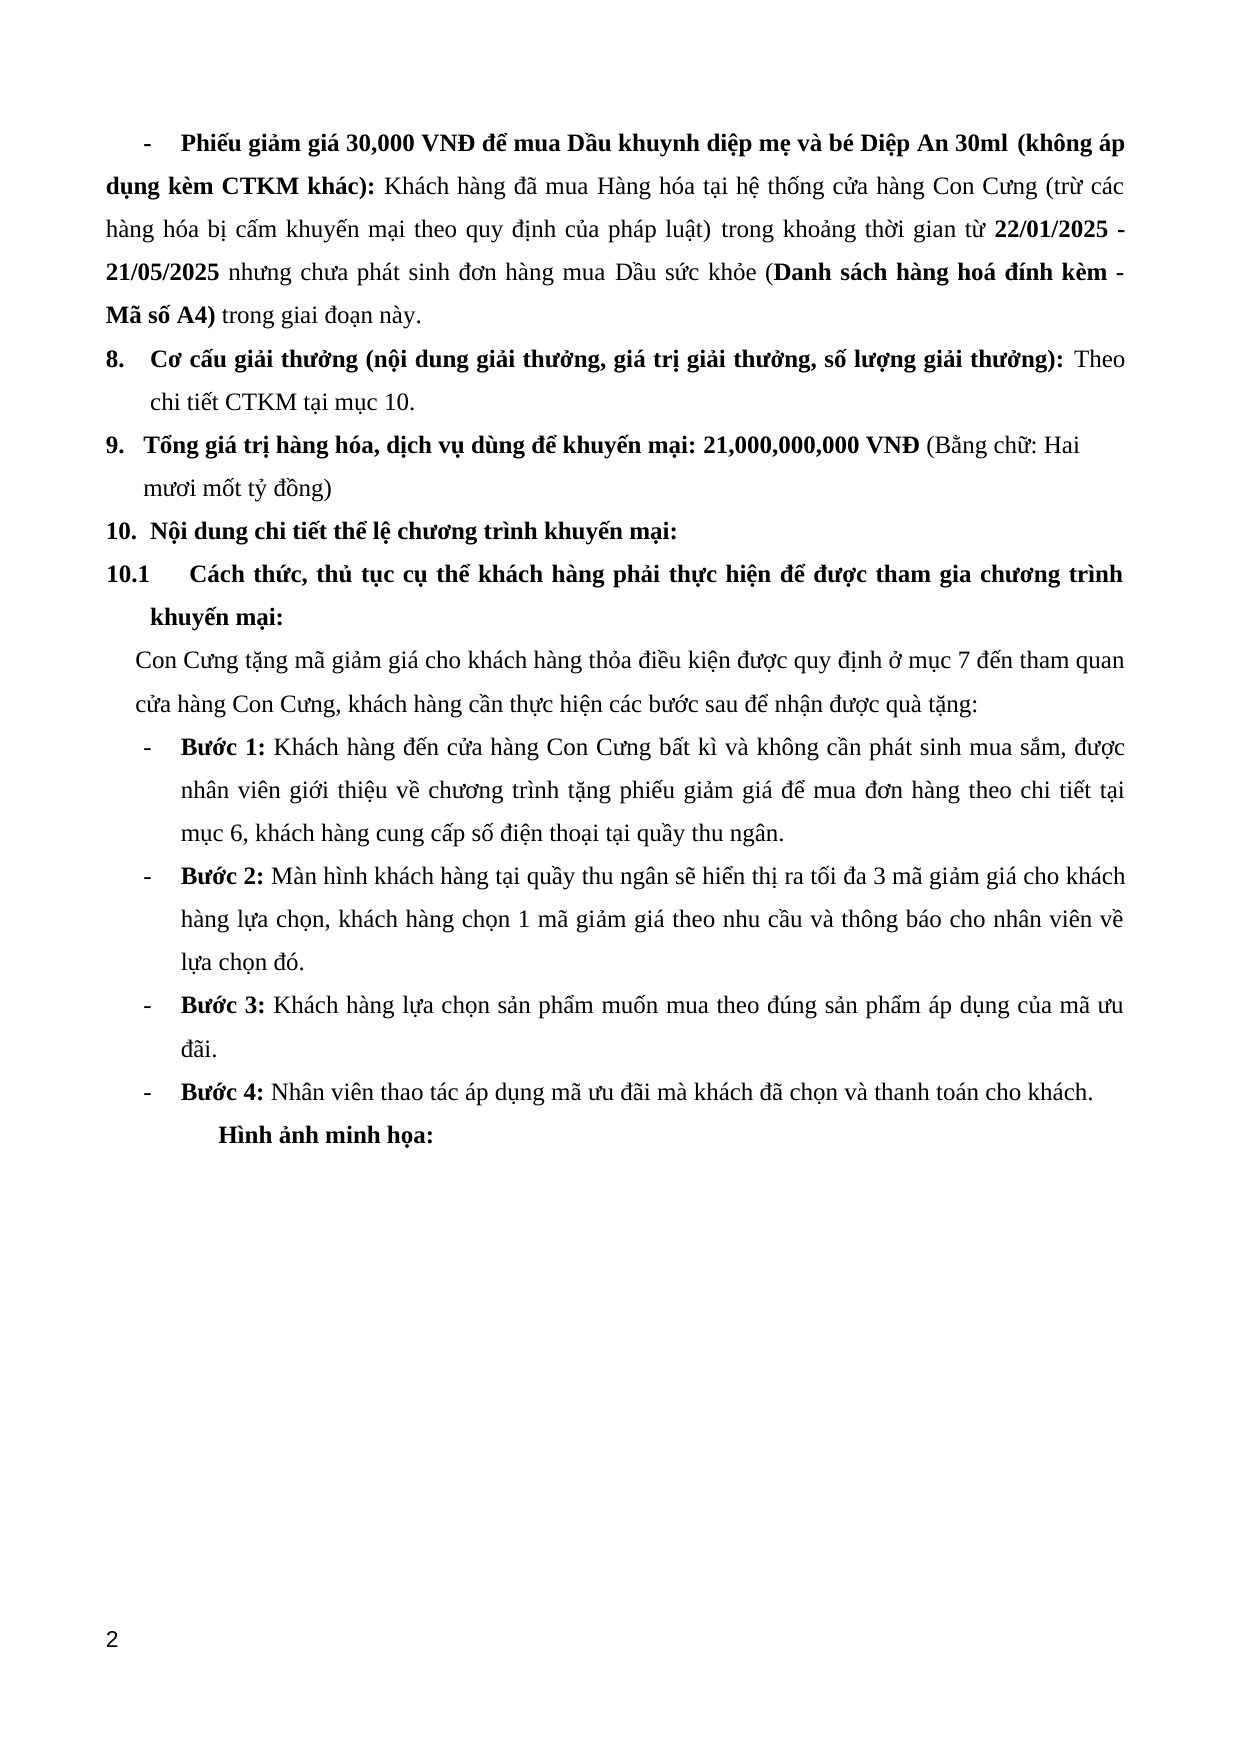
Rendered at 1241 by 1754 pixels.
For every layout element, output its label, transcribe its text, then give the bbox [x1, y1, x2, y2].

list Bước 1: Khách hàng đến cửa hàng Con Cưng bất kì và không cần phát sinh mua sắm, được nhân viên giới thiệu về chương trình tặng phiếu giảm giá để mua đơn hàng theo chi tiết tại mục 6, khách hàng cung cấp số điện thoại tại quầy thu ngân. [143, 732, 1125, 847]
list Cơ cấu giải thưởng (nội dung giải thưởng, giá trị giải thưởng, số lượng giải thưởng): Theo chi tiết CTKM tại mục 10. [106, 344, 1125, 416]
list Tổng giá trị hàng hóa, dịch vụ dùng để khuyến mại: 21,000,000,000 VNĐ (Bằng chữ: Hai mươi mốt tỷ đồng) [106, 430, 1125, 502]
list Phiếu giảm giá 30,000 VNĐ để mua Dầu khuynh diệp mẹ và bé Diệp An 30ml (không áp dụng kèm CTKM khác): Khách hàng đã mua Hàng hóa tại hệ thống cửa hàng Con Cưng (trừ các hàng hóa bị cấm khuyến mại theo quy định của pháp luật) trong khoảng thời gian từ 22/01/2025 - 21/05/2025 nhưng chưa phát sinh đơn hàng mua Dầu sức khỏe (Danh sách hàng hoá đính kèm - Mã số A4) trong giai đoạn này. [106, 128, 1125, 329]
list Nội dung chi tiết thể lệ chương trình khuyến mại: [106, 516, 1125, 545]
list Cách thức, thủ tục cụ thể khách hàng phải thực hiện để được tham gia chương trình khuyến mại: [106, 559, 1125, 631]
list Bước 2: Màn hình khách hàng tại quầy thu ngân sẽ hiển thị ra tối đa 3 mã giảm giá cho khách hàng lựa chọn, khách hàng chọn 1 mã giảm giá theo nhu cầu và thông báo cho nhân viên về lựa chọn đó. [143, 861, 1125, 976]
list Hình ảnh minh họa: [218, 1120, 1125, 1149]
text Con Cưng tặng mã giảm giá cho khách hàng thỏa điều kiện được quy định ở mục 7 đến tham quan cửa hàng Con Cưng, khách hàng cần thực hiện các bước sau để nhận được quà tặng: [135, 646, 1125, 717]
list Bước 4: Nhân viên thao tác áp dụng mã ưu đãi mà khách đã chọn và thanh toán cho khách. [143, 1077, 1125, 1106]
list Bước 3: Khách hàng lựa chọn sản phẩm muốn mua theo đúng sản phẩm áp dụng của mã ưu đãi. [143, 991, 1125, 1062]
